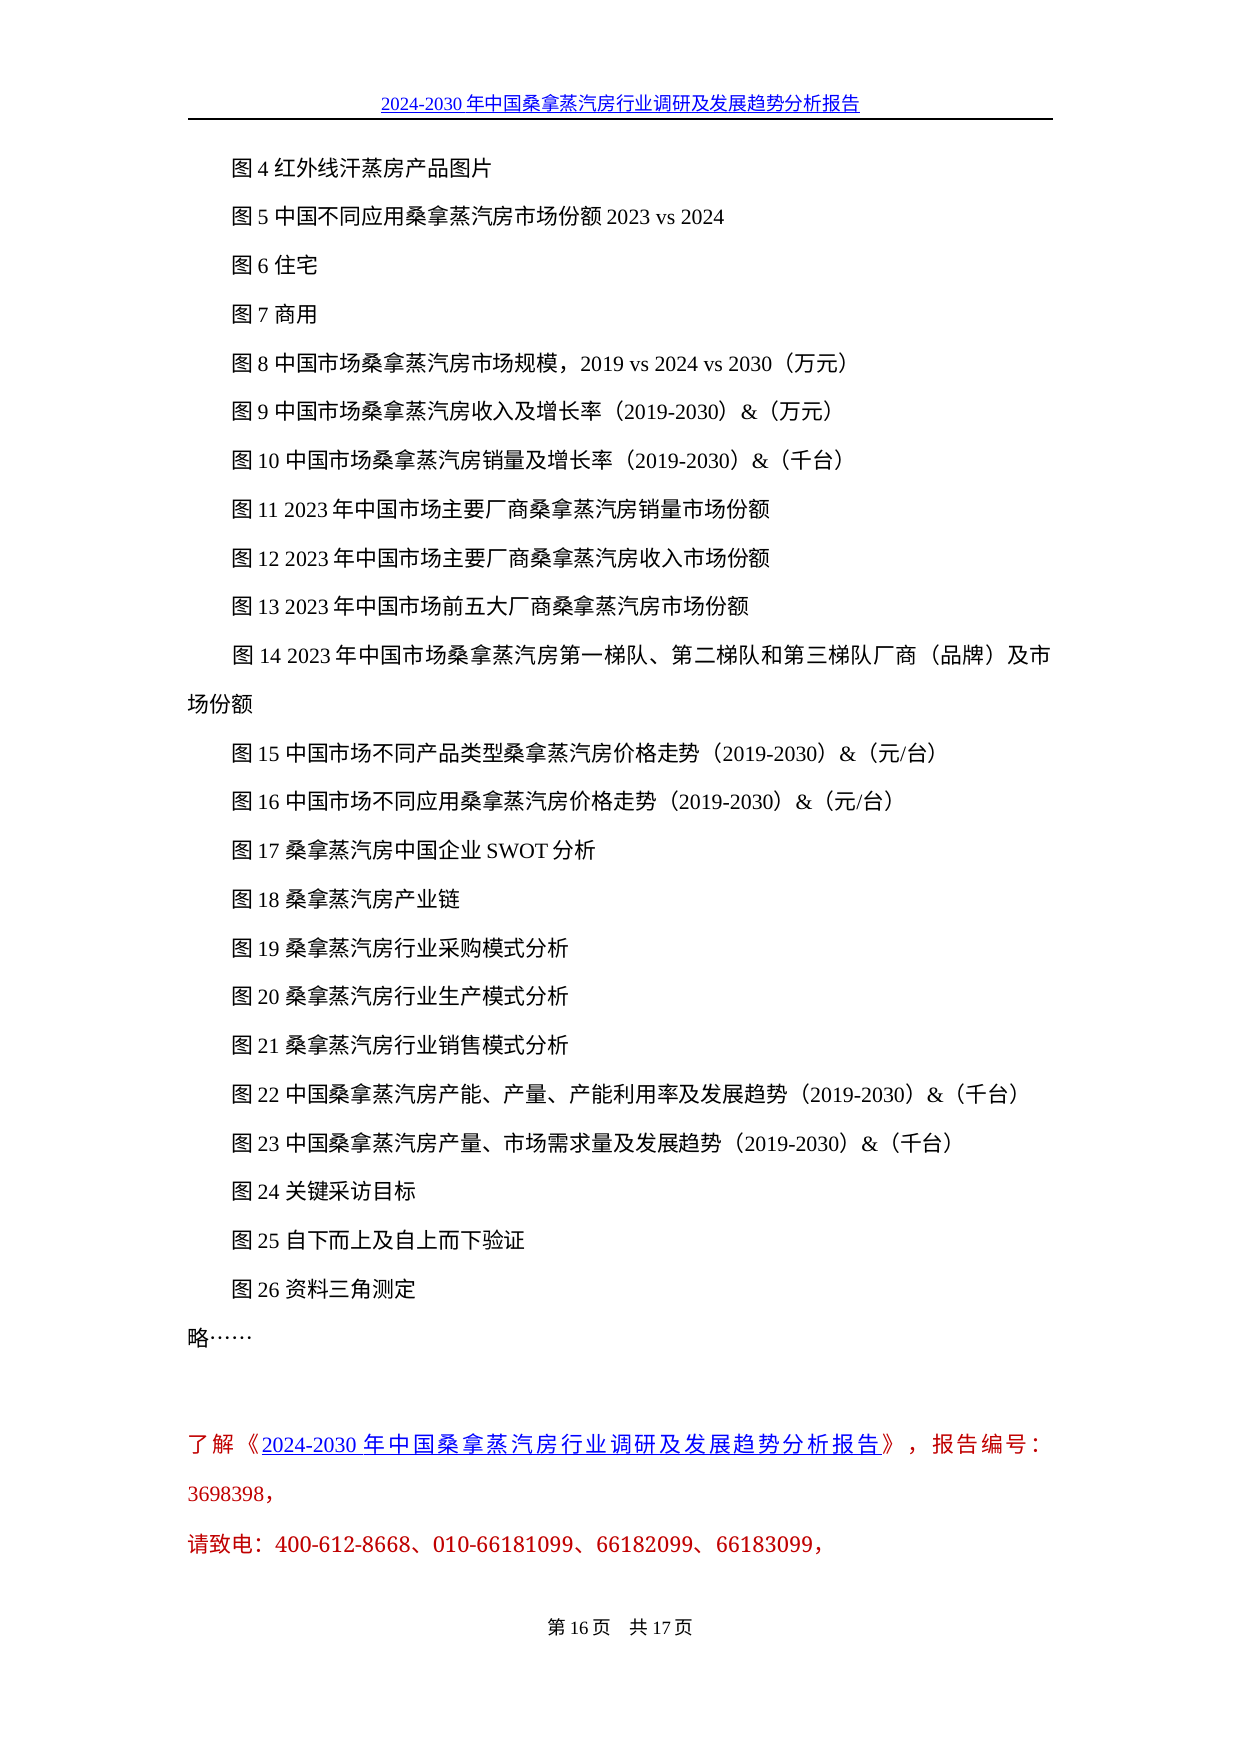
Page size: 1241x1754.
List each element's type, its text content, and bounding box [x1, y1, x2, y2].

text 了解《2024-2030年中国桑拿蒸汽房行业调研及发展趋势分析报告》，报告编号：3698398， [187, 1427, 1053, 1508]
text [187, 150, 1053, 1353]
text 请致电：400-612-8668、010-66181099、66182099、66183099， [187, 1527, 1053, 1559]
